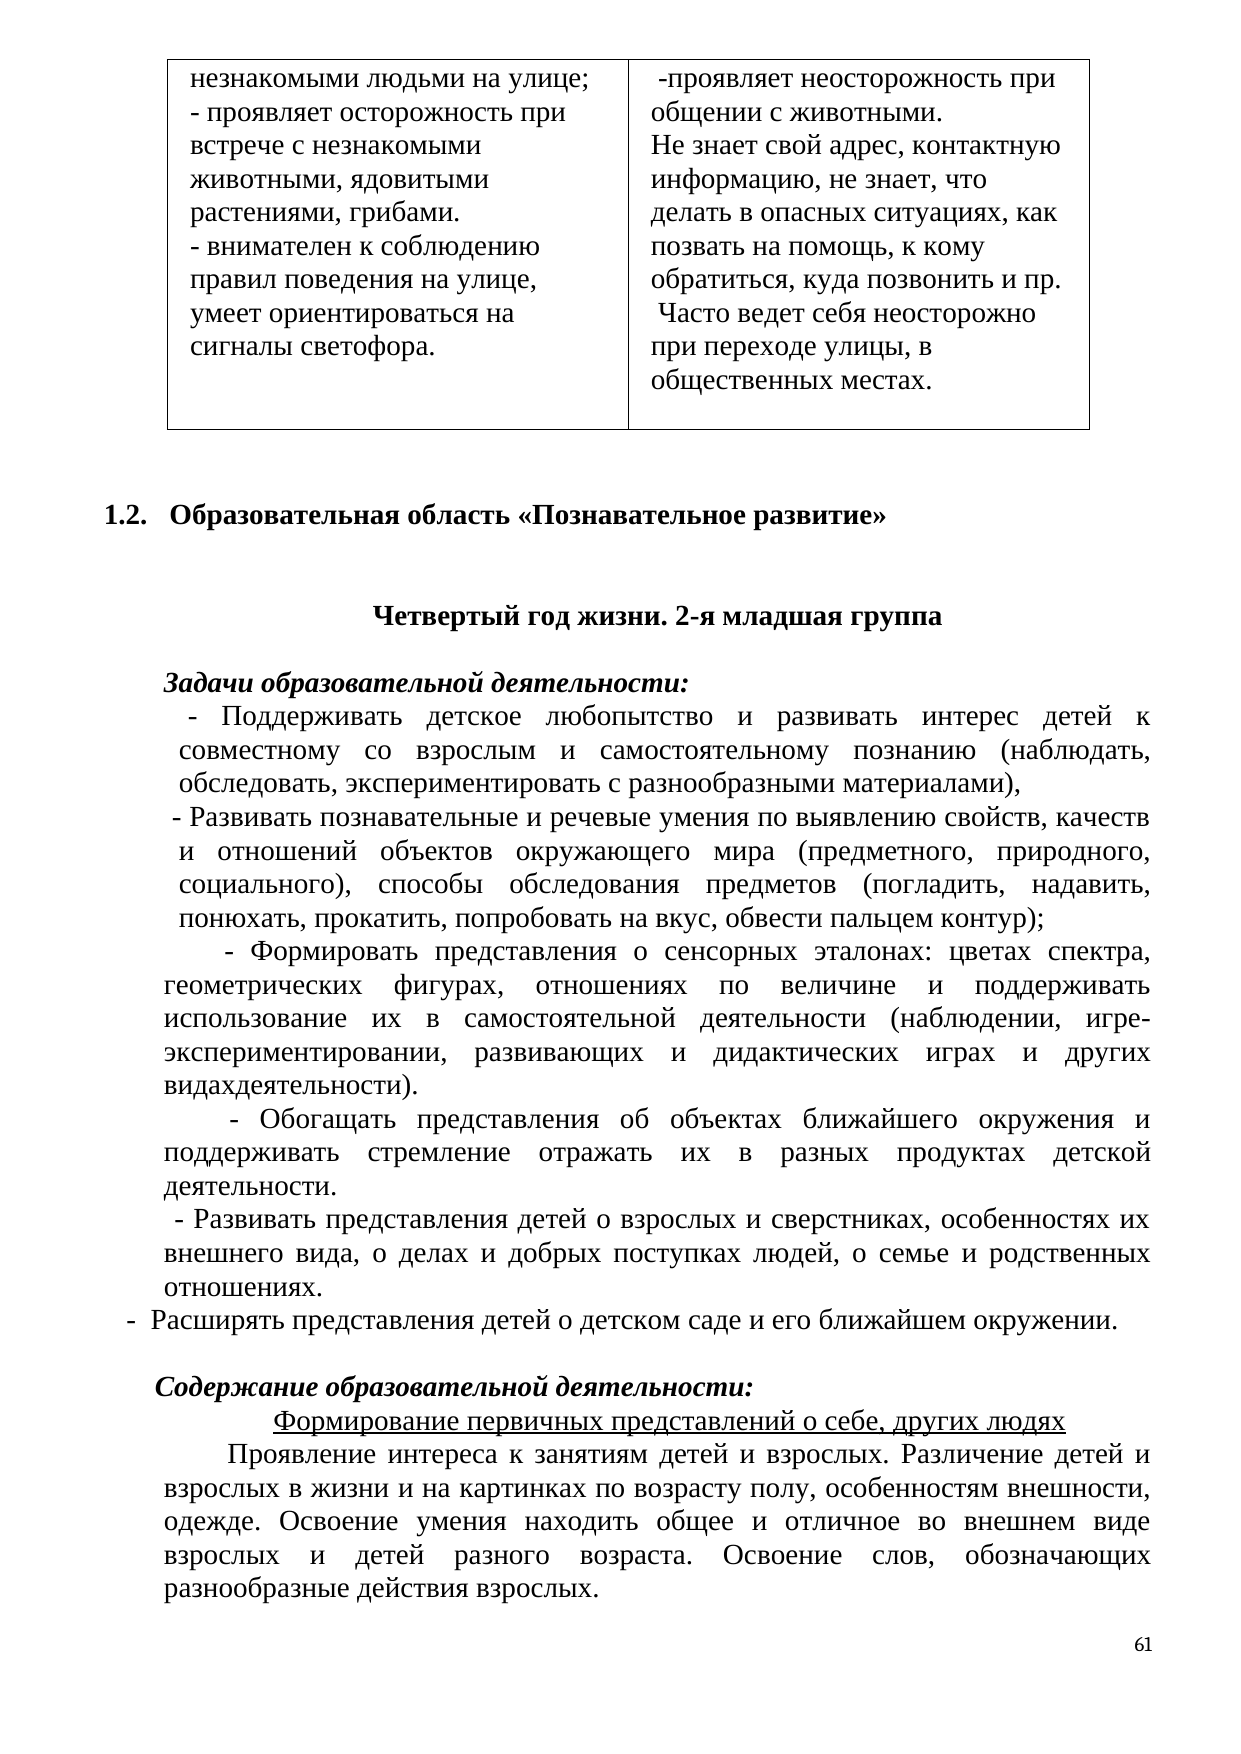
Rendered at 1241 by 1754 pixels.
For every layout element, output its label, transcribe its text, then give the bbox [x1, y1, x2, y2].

list Проявление интереса к занятиям детей и взрослых. Различение детей и взрослых в жизни и на картинках по возрасту полу, особенностям внешности, одежде. Освоение умения находить общее и отличное во внешнем виде взрослых и детей разного возраста. Освоение слов, обозначающих разнообразные действия взрослых. [126, 1436, 1152, 1604]
list - Развивать представления детей о взрослых и сверстниках, особенностях их внешнего вида, о делах и добрых поступках людей, о семье и родственных отношениях. [126, 1202, 1152, 1302]
list Формирование первичных представлений о себе, других людях [126, 1403, 1152, 1436]
list - Обогащать представления об объектах ближайшего окружения и поддерживать стремление отражать их в разных продуктах детской деятельности. [126, 1101, 1152, 1202]
table_cell [168, 60, 628, 429]
list Четвертый год жизни. 2-я младшая группа [164, 598, 1152, 631]
list - Расширять представления детей о детском саде и его ближайшем окружении. [126, 1302, 1152, 1336]
list - Развивать познавательные и речевые умения по выявлению свойств, качеств и отношений объектов окружающего мира (предметного, природного, социального), способы обследования предметов (погладить, надавить, понюхать, прокатить, попробовать на вкус, обвести пальцем контур); [164, 799, 1152, 933]
list - Поддерживать детское любопытство и развивать интерес детей к совместному со взрослым и самостоятельному познанию (наблюдать, обследовать, экспериментировать с разнообразными материалами), [164, 698, 1152, 799]
text 1.2. Образовательная область «Познавательное развитие» [103, 497, 1152, 531]
list - Формировать представления о сенсорных эталонах: цветах спектра, геометрических фигурах, отношениях по величине и поддерживать использование их в самостоятельной деятельности (наблюдении, игре-экспериментировании, развивающих и дидактических играх и других видахдеятельности). [126, 933, 1152, 1101]
list Задачи образовательной деятельности: [164, 665, 1152, 698]
list Содержание образовательной деятельности: [103, 1369, 1152, 1403]
table_cell [629, 60, 1089, 429]
